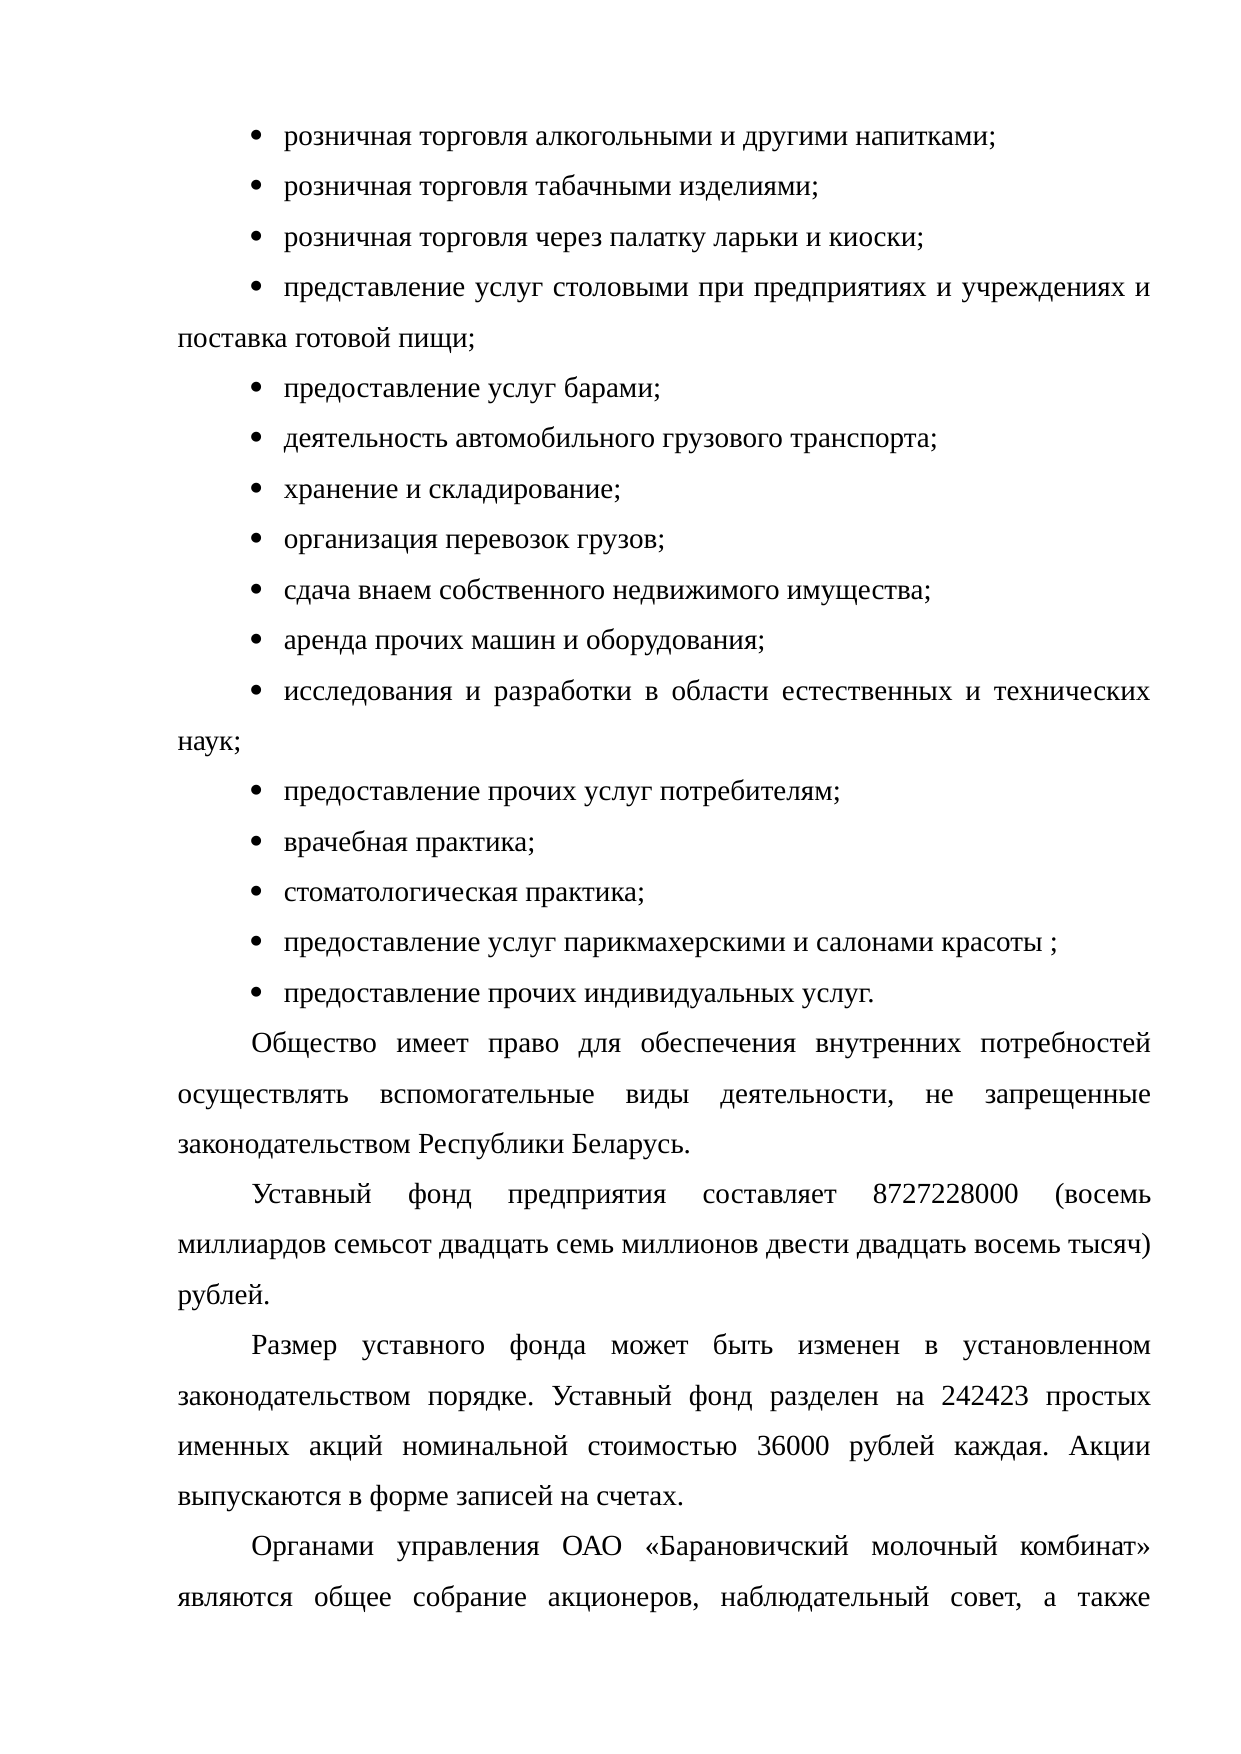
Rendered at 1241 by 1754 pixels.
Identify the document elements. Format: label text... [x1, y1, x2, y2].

list предоставление прочих услуг потребителям; [177, 773, 1152, 807]
list стоматологическая практика; [177, 874, 1152, 908]
text Уставный фонд предприятия составляет 8727228000 (восемь миллиардов семьсот двадцать семь миллионов двести двадцать восемь тысяч) рублей. [177, 1176, 1152, 1311]
list деятельность автомобильного грузового транспорта; [177, 421, 1152, 454]
text Общество имеет право для обеспечения внутренних потребностей осуществлять вспомогательные виды деятельности, не запрещенные законодательством Республики Беларусь. [177, 1025, 1152, 1159]
text Размер уставного фонда может быть изменен в установленном законодательством порядке. Уставный фонд разделен на 242423 простых именных акций номинальной стоимостью 36000 рублей каждая. Акции выпускаются в форме записей на счетах. [177, 1327, 1152, 1512]
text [177, 1528, 1152, 1612]
list хранение и складирование; [177, 471, 1152, 504]
list розничная торговля алкогольными и другими напитками; [177, 118, 1152, 152]
list аренда прочих машин и оборудования; [177, 622, 1152, 656]
list организация перевозок грузов; [177, 521, 1152, 555]
list исследования и разработки в области естественных и технических наук; [177, 673, 1152, 757]
list предоставление услуг парикмахерскими и салонами красоты ; [177, 924, 1152, 958]
list розничная торговля табачными изделиями; [177, 168, 1152, 202]
list сдача внаем собственного недвижимого имущества; [177, 572, 1152, 605]
list предоставление услуг барами; [177, 370, 1152, 404]
list представление услуг столовыми при предприятиях и учреждениях и поставка готовой пищи; [177, 269, 1152, 353]
list розничная торговля через палатку ларьки и киоски; [177, 219, 1152, 253]
list предоставление прочих индивидуальных услуг. [177, 975, 1152, 1009]
list врачебная практика; [177, 824, 1152, 857]
